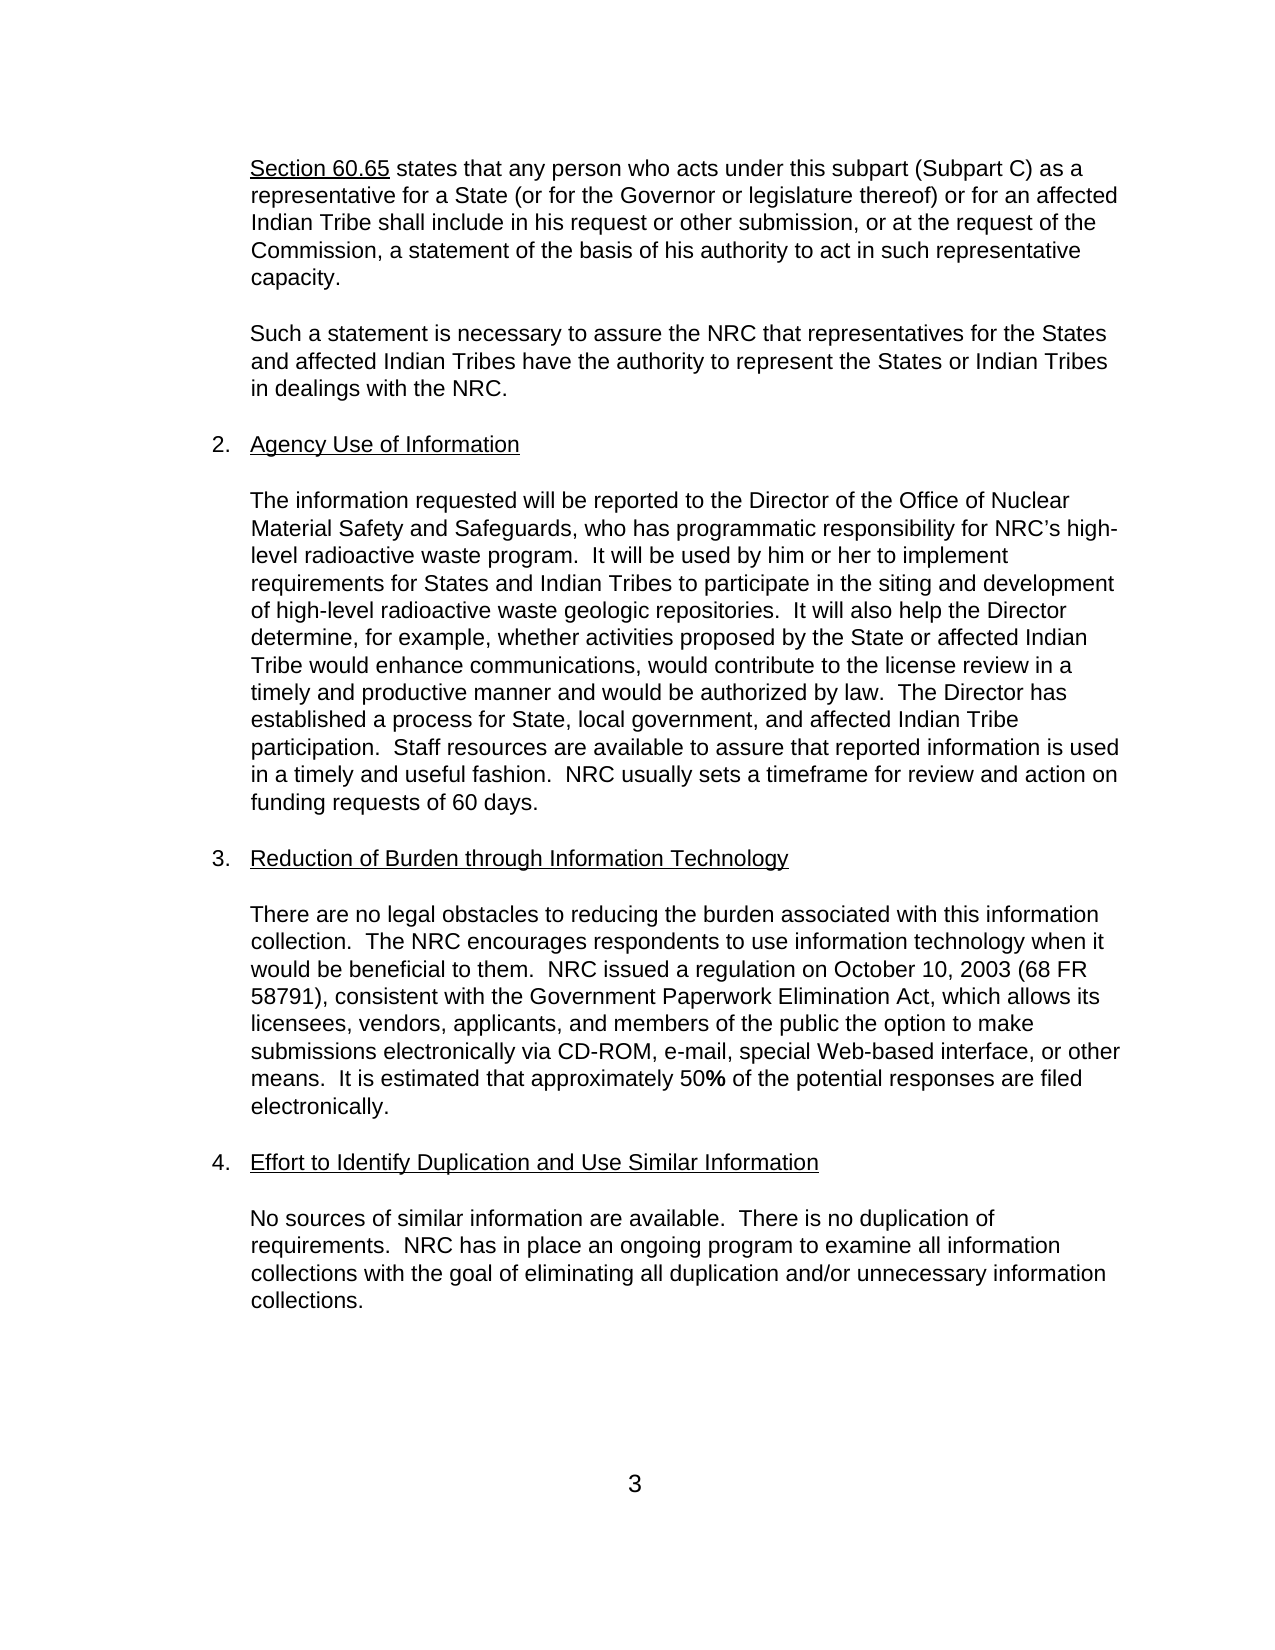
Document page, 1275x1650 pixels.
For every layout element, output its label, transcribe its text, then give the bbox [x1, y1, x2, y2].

subtitle 3. Reduction of Burden through Information Technology [212, 845, 1134, 871]
text No sources of similar information are available. There is no duplication of requirements. NRC has in place an ongoing program to examine all information collections with the goal of eliminating all duplication and/or unnecessary information collections. [249, 1205, 1125, 1313]
text Section 60.65 states that any person who acts under this subpart (Subpart C) as a representative for a State (or for the Governor or legislature thereof) or for an affected Indian Tribe shall include in his request or other submission, or at the request of the Commission, a statement of the basis of his authority to act in such representative capacity. [249, 154, 1125, 290]
text The information requested will be reported to the Director of the Office of Nuclear Material Safety and Safeguards, who has programmatic responsibility for NRC’s high-level radioactive waste program. It will be used by him or her to implement requirements for States and Indian Tribes to participate in the siting and development of high-level radioactive waste geologic repositories. It will also help the Director determine, for example, whether activities proposed by the State or affected Indian Tribe would enhance communications, would contribute to the license review in a timely and productive manner and would be authorized by law. The Director has established a process for State, local government, and affected Indian Tribe participation. Staff resources are available to assure that reported information is used in a timely and useful fashion. NRC usually sets a timeframe for review and action on funding requests of 60 days. [249, 487, 1125, 815]
subtitle 2. Agency Use of Information [212, 431, 1134, 458]
text Such a statement is necessary to assure the NRC that representatives for the States and affected Indian Tribes have the authority to represent the States or Indian Tribes in dealings with the NRC. [249, 320, 1125, 401]
text There are no legal obstacles to reducing the burden associated with this information collection. The NRC encourages respondents to use information technology when it would be beneficial to them. NRC issued a regulation on October 10, 2003 (68 FR 58791), consistent with the Government Paperwork Elimination Act, which allows its licensees, vendors, applicants, and members of the public the option to make submissions electronically via CD-ROM, e-mail, special Web-based interface, or other means. It is estimated that approximately 50% of the potential responses are filed electronically. [249, 901, 1125, 1119]
subtitle 4. Effort to Identify Duplication and Use Similar Information [212, 1149, 1134, 1175]
